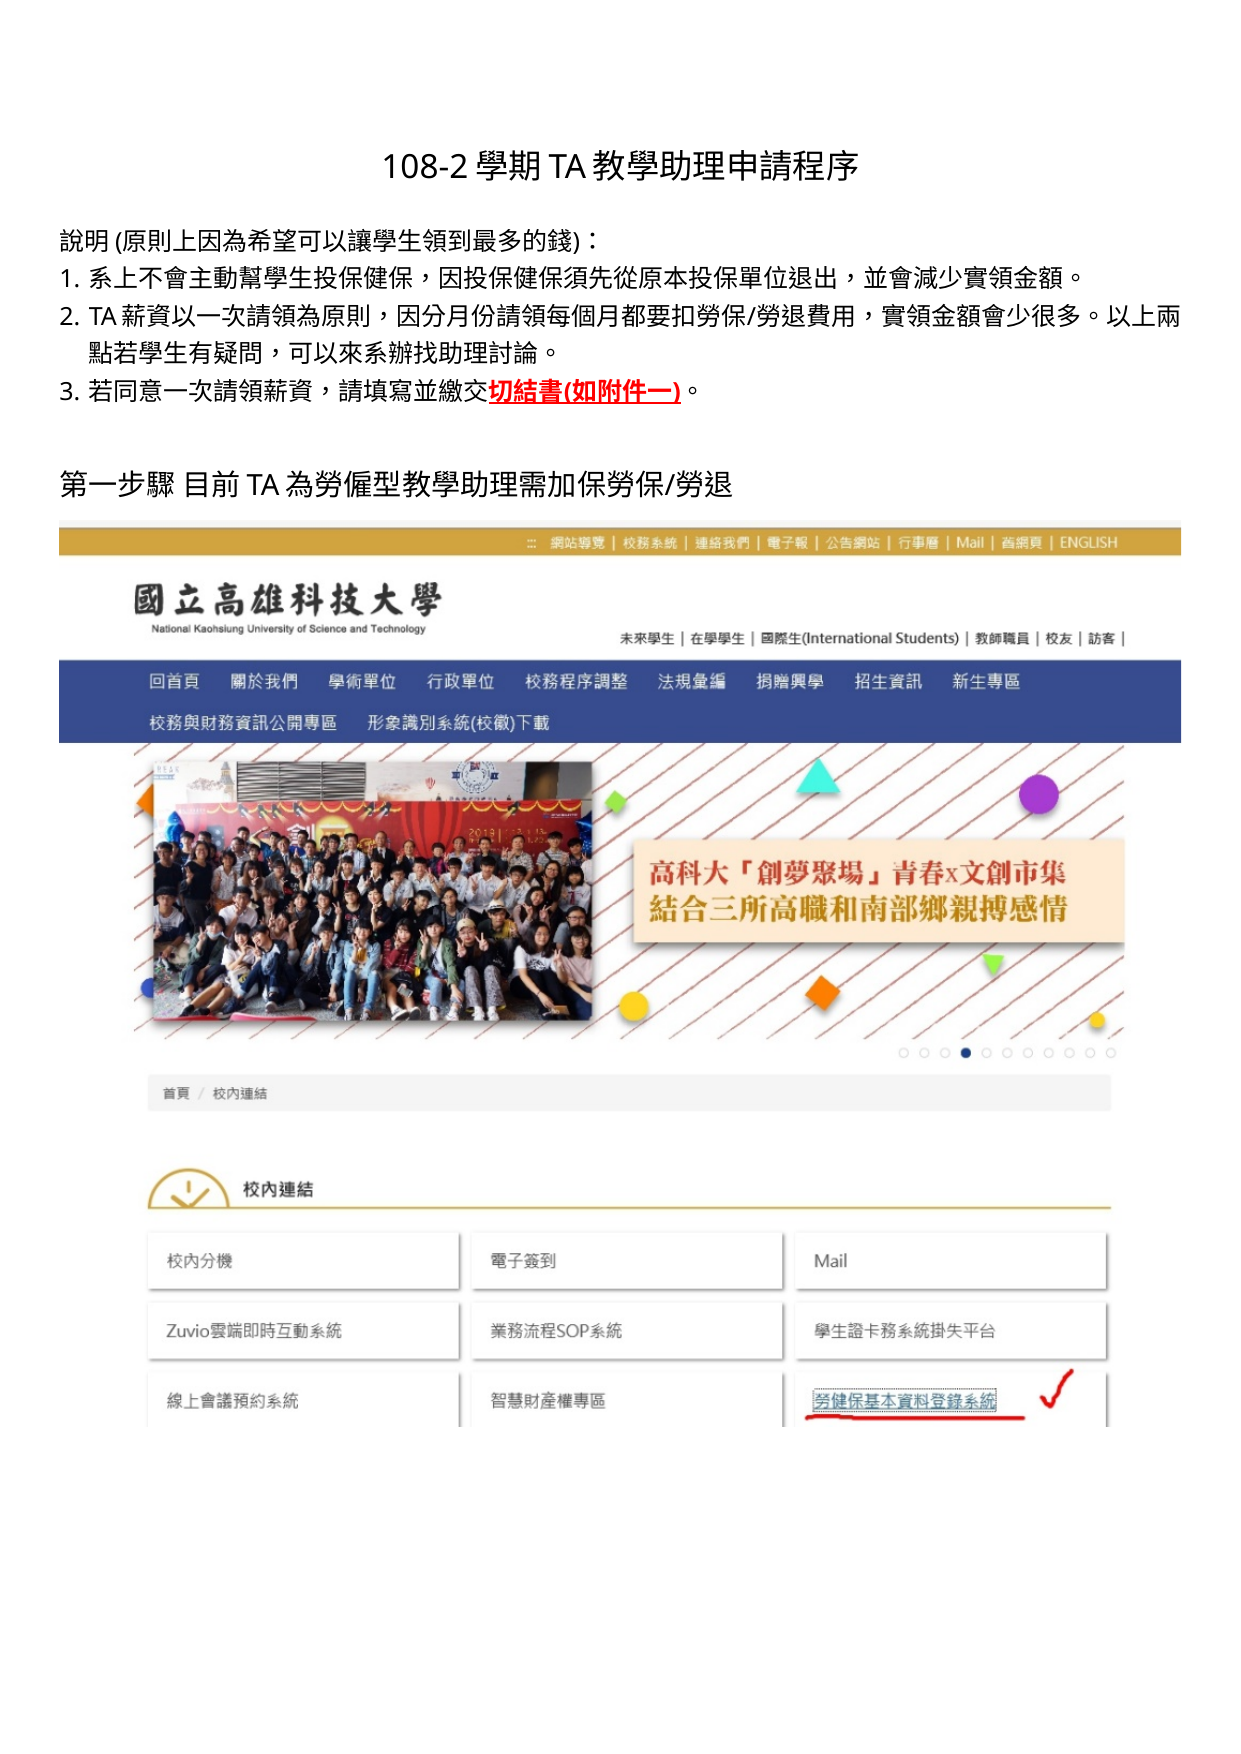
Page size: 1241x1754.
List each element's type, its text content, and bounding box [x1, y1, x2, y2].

list 若同意一次請領薪資，請填寫並繳交切結書(如附件一)。 [59, 371, 1181, 408]
text 說明 (原則上因為希望可以讓學生領到最多的錢)： [59, 221, 1181, 258]
list TA薪資以一次請領為原則，因分月份請領每個月都要扣勞保/勞退費用，實領金額會少很多。以上兩點若學生有疑問，可以來系辦找助理討論。 [59, 296, 1181, 371]
text 第一步驟 目前TA為勞僱型教學助理需加保勞保/勞退 [59, 446, 1181, 520]
text 108-2學期TA教學助理申請程序 [59, 127, 1181, 202]
picture [59, 520, 1182, 1427]
list 系上不會主動幫學生投保健保，因投保健保須先從原本投保單位退出，並會減少實領金額。 [59, 258, 1181, 296]
